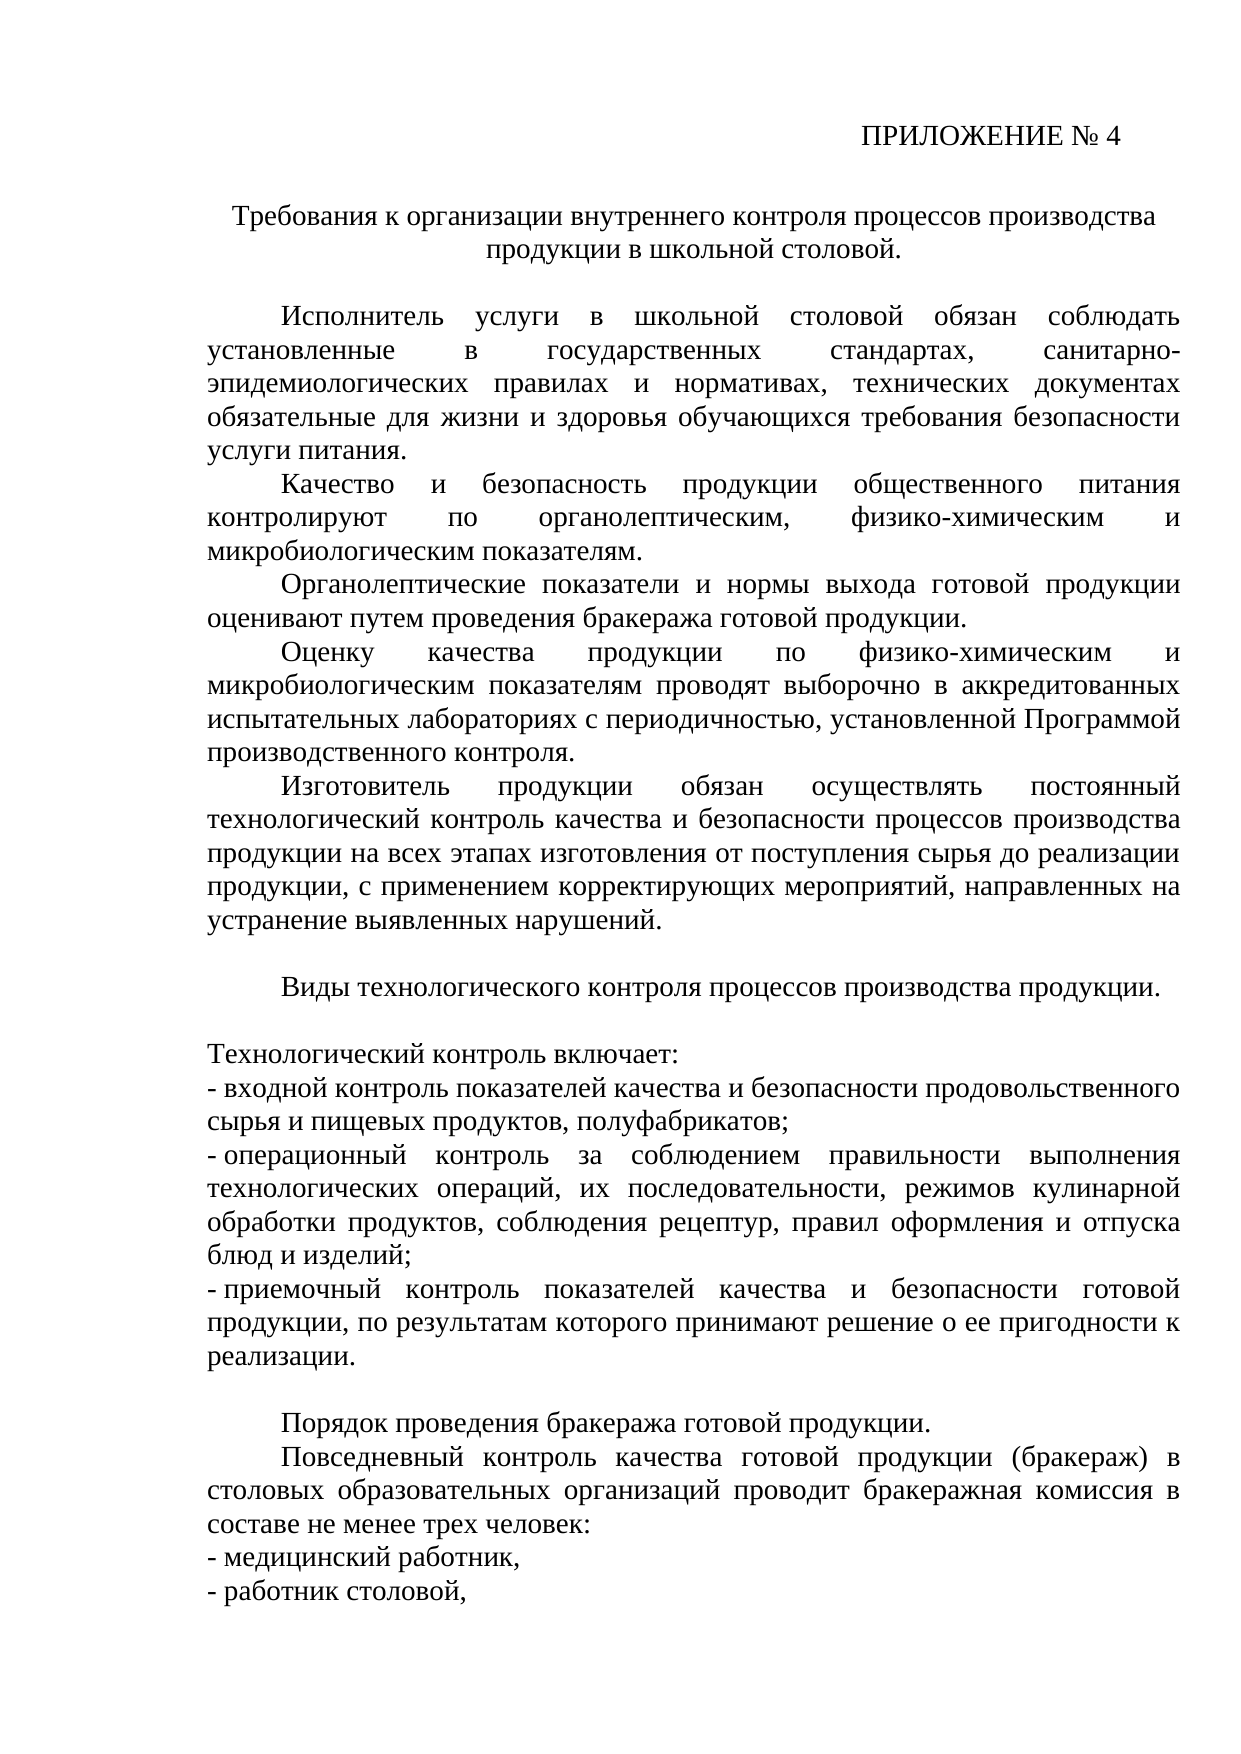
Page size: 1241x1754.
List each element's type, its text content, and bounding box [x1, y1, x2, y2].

text Исполнитель услуги в школьной столовой обязан соблюдать установленные в государственных стандартах, санитарно-эпидемиологических правилах и нормативах, технических документах обязательные для жизни и здоровья обучающихся требования безопасности услуги питания. [207, 298, 1181, 466]
text Технологический контроль включает: [207, 1036, 1181, 1070]
text Органолептические показатели и нормы выхода готовой продукции оценивают путем проведения бракеража готовой продукции. [207, 567, 1181, 634]
text - приемочный контроль показателей качества и безопасности готовой продукции, по результатам которого принимают решение о ее пригодности к реализации. [207, 1271, 1181, 1372]
text Требования к организации внутреннего контроля процессов производства продукции в школьной столовой. [207, 198, 1181, 265]
text Качество и безопасность продукции общественного питания контролируют по органолептическим, физико-химическим и микробиологическим показателям. [207, 466, 1181, 567]
text - входной контроль показателей качества и безопасности продовольственного сырья и пищевых продуктов, полуфабрикатов; [207, 1070, 1181, 1137]
text Порядок проведения бракеража готовой продукции. [207, 1405, 1181, 1439]
text - работник столовой, [207, 1573, 1181, 1606]
text - медицинский работник, [207, 1539, 1181, 1573]
text Изготовитель продукции обязан осуществлять постоянный технологический контроль качества и безопасности процессов производства продукции на всех этапах изготовления от поступления сырья до реализации продукции, с применением корректирующих мероприятий, направленных на устранение выявленных нарушений. [207, 768, 1181, 936]
text Оценку качества продукции по физико-химическим и микробиологическим показателям проводят выборочно в аккредитованных испытательных лабораториях с периодичностью, установленной Программой производственного контроля. [207, 634, 1181, 768]
text Повседневный контроль качества готовой продукции (бракераж) в столовых образовательных организаций проводит бракеражная комиссия в составе не менее трех человек: [207, 1439, 1181, 1539]
text - операционный контроль за соблюдением правильности выполнения технологических операций, их последовательности, режимов кулинарной обработки продуктов, соблюдения рецептур, правил оформления и отпуска блюд и изделий; [207, 1137, 1181, 1271]
text ПРИЛОЖЕНИЕ № 4 [207, 118, 1125, 152]
text Виды технологического контроля процессов производства продукции. [207, 969, 1181, 1003]
